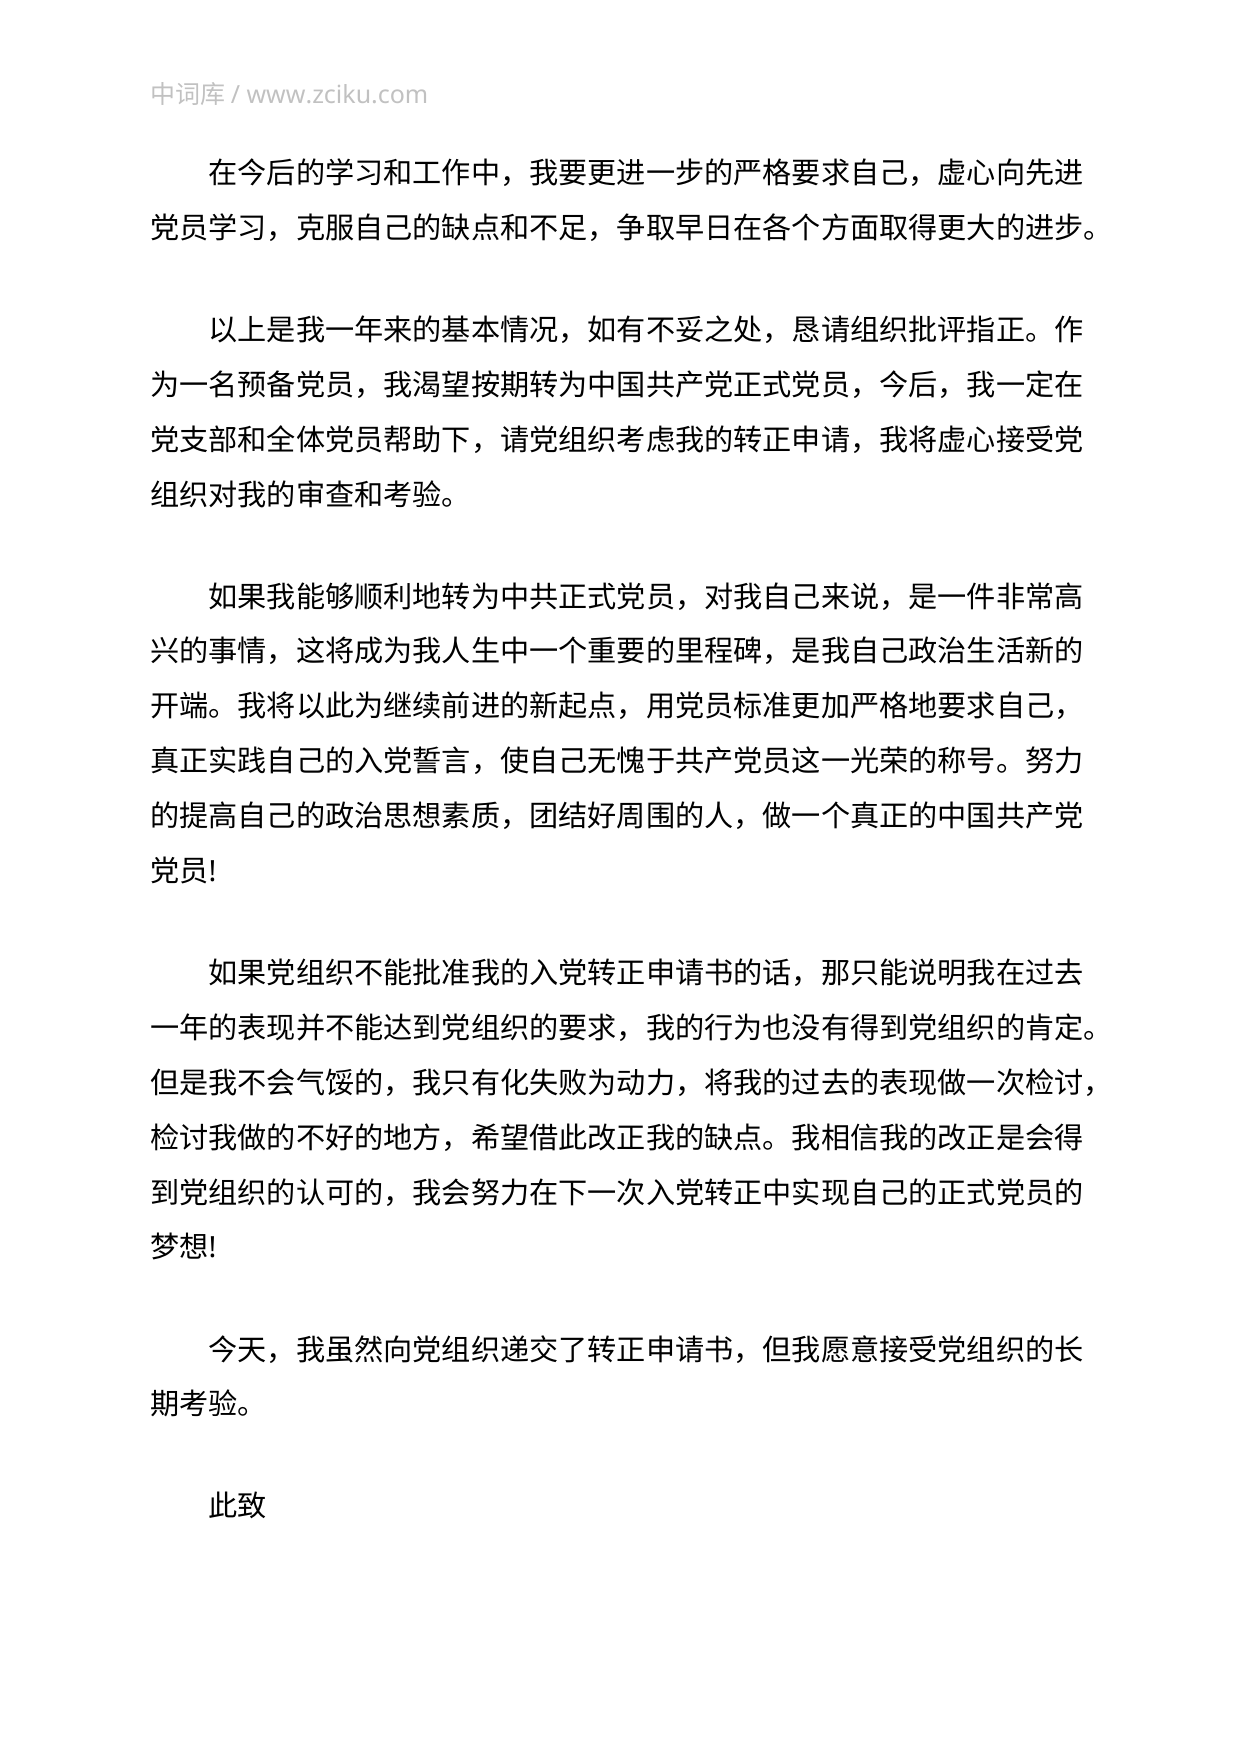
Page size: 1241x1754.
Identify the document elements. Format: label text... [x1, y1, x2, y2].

text 此致 [150, 1483, 1090, 1525]
text 今天，我虽然向党组织递交了转正申请书，但我愿意接受党组织的长期考验。 [150, 1326, 1090, 1423]
text 如果我能够顺利地转为中共正式党员，对我自己来说，是一件非常高兴的事情，这将成为我人生中一个重要的里程碑，是我自己政治生活新的开端。我将以此为继续前进的新起点，用党员标准更加严格地要求自己，真正实践自己的入党誓言，使自己无愧于共产党员这一光荣的称号。努力的提高自己的政治思想素质，团结好周围的人，做一个真正的中国共产党党员! [150, 573, 1090, 890]
text 在今后的学习和工作中，我要更进一步的严格要求自己，虚心向先进党员学习，克服自己的缺点和不足，争取早日在各个方面取得更大的进步。 [150, 150, 1090, 247]
text 以上是我一年来的基本情况，如有不妥之处，恳请组织批评指正。作为一名预备党员，我渴望按期转为中国共产党正式党员，今后，我一定在党支部和全体党员帮助下，请党组织考虑我的转正申请，我将虚心接受党组织对我的审查和考验。 [150, 307, 1090, 514]
text 如果党组织不能批准我的入党转正申请书的话，那只能说明我在过去一年的表现并不能达到党组织的要求，我的行为也没有得到党组织的肯定。但是我不会气馁的，我只有化失败为动力，将我的过去的表现做一次检讨，检讨我做的不好的地方，希望借此改正我的缺点。我相信我的改正是会得到党组织的认可的，我会努力在下一次入党转正中实现自己的正式党员的梦想! [150, 949, 1090, 1266]
